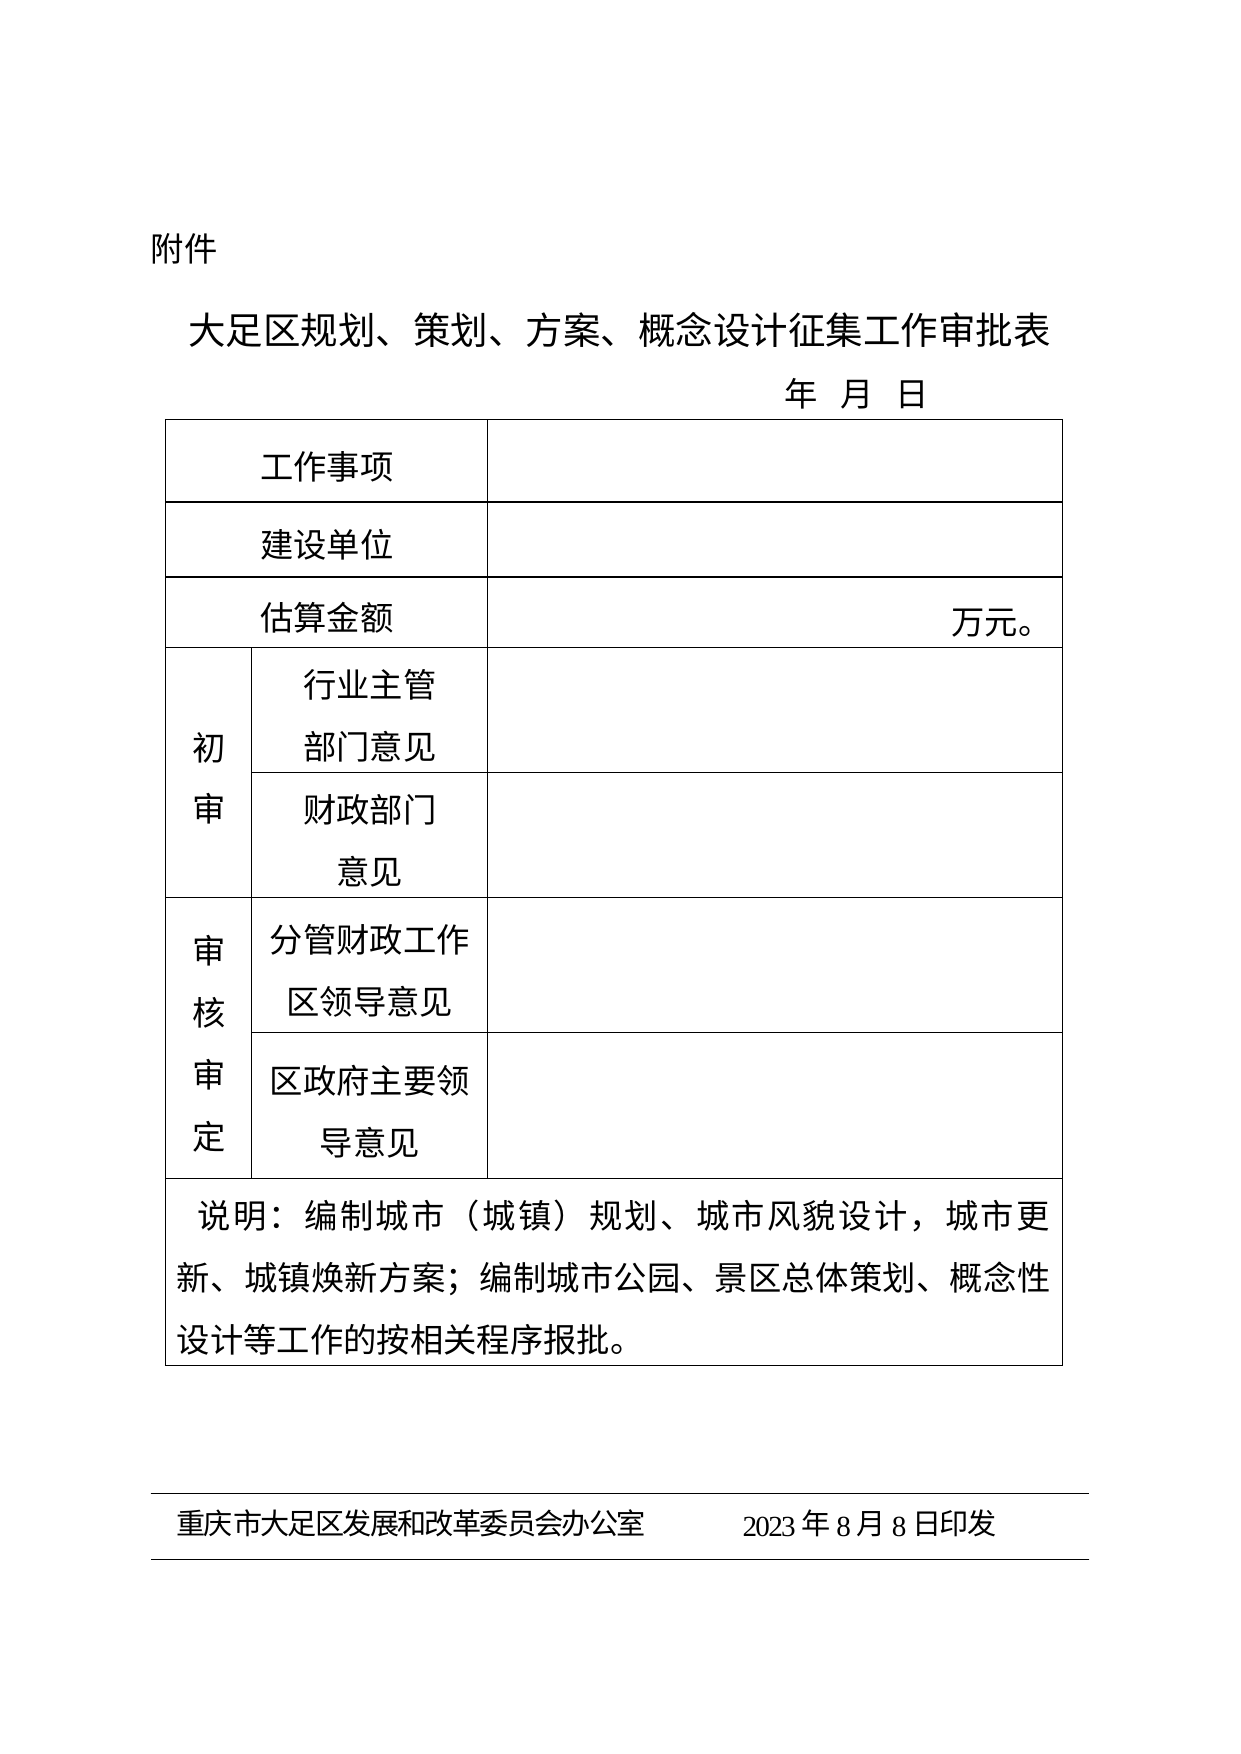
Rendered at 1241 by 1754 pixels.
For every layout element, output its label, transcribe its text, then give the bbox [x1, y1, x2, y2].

table_cell 初审 [166, 648, 251, 897]
text 重庆市大足区发展和改革委员会办公室 2023年8月8日印发 [151, 1494, 1089, 1559]
table_cell [488, 648, 1062, 772]
table_cell [488, 503, 1062, 576]
table_cell [488, 1033, 1062, 1178]
table_cell [488, 773, 1062, 897]
table_cell 行业主管 部门意见 [252, 648, 487, 772]
text 附件 [151, 212, 1089, 274]
table_header [488, 420, 1062, 501]
text 大足区规划、策划、方案、概念设计征集工作审批表 [151, 295, 1089, 357]
table_header 工作事项 [166, 420, 487, 501]
text 年 月 日 [151, 357, 1089, 419]
table_cell 分管财政工作 区领导意见 [252, 898, 487, 1032]
table_cell 说明：编制城市（城镇）规划、城市风貌设计，城市更新、城镇焕新方案；编制城市公园、景区总体策划、概念性设计等工作的按相关程序报批。 [166, 1179, 1062, 1365]
table_cell [488, 898, 1062, 1032]
table_cell 万元。 [488, 578, 1062, 647]
table_cell 建设单位 [166, 503, 487, 576]
table_cell 估算金额 [166, 578, 487, 647]
table_cell 审核 审定 [166, 898, 251, 1178]
table_cell 区政府主要领导意见 [252, 1033, 487, 1178]
table_cell 财政部门 意见 [252, 773, 487, 897]
